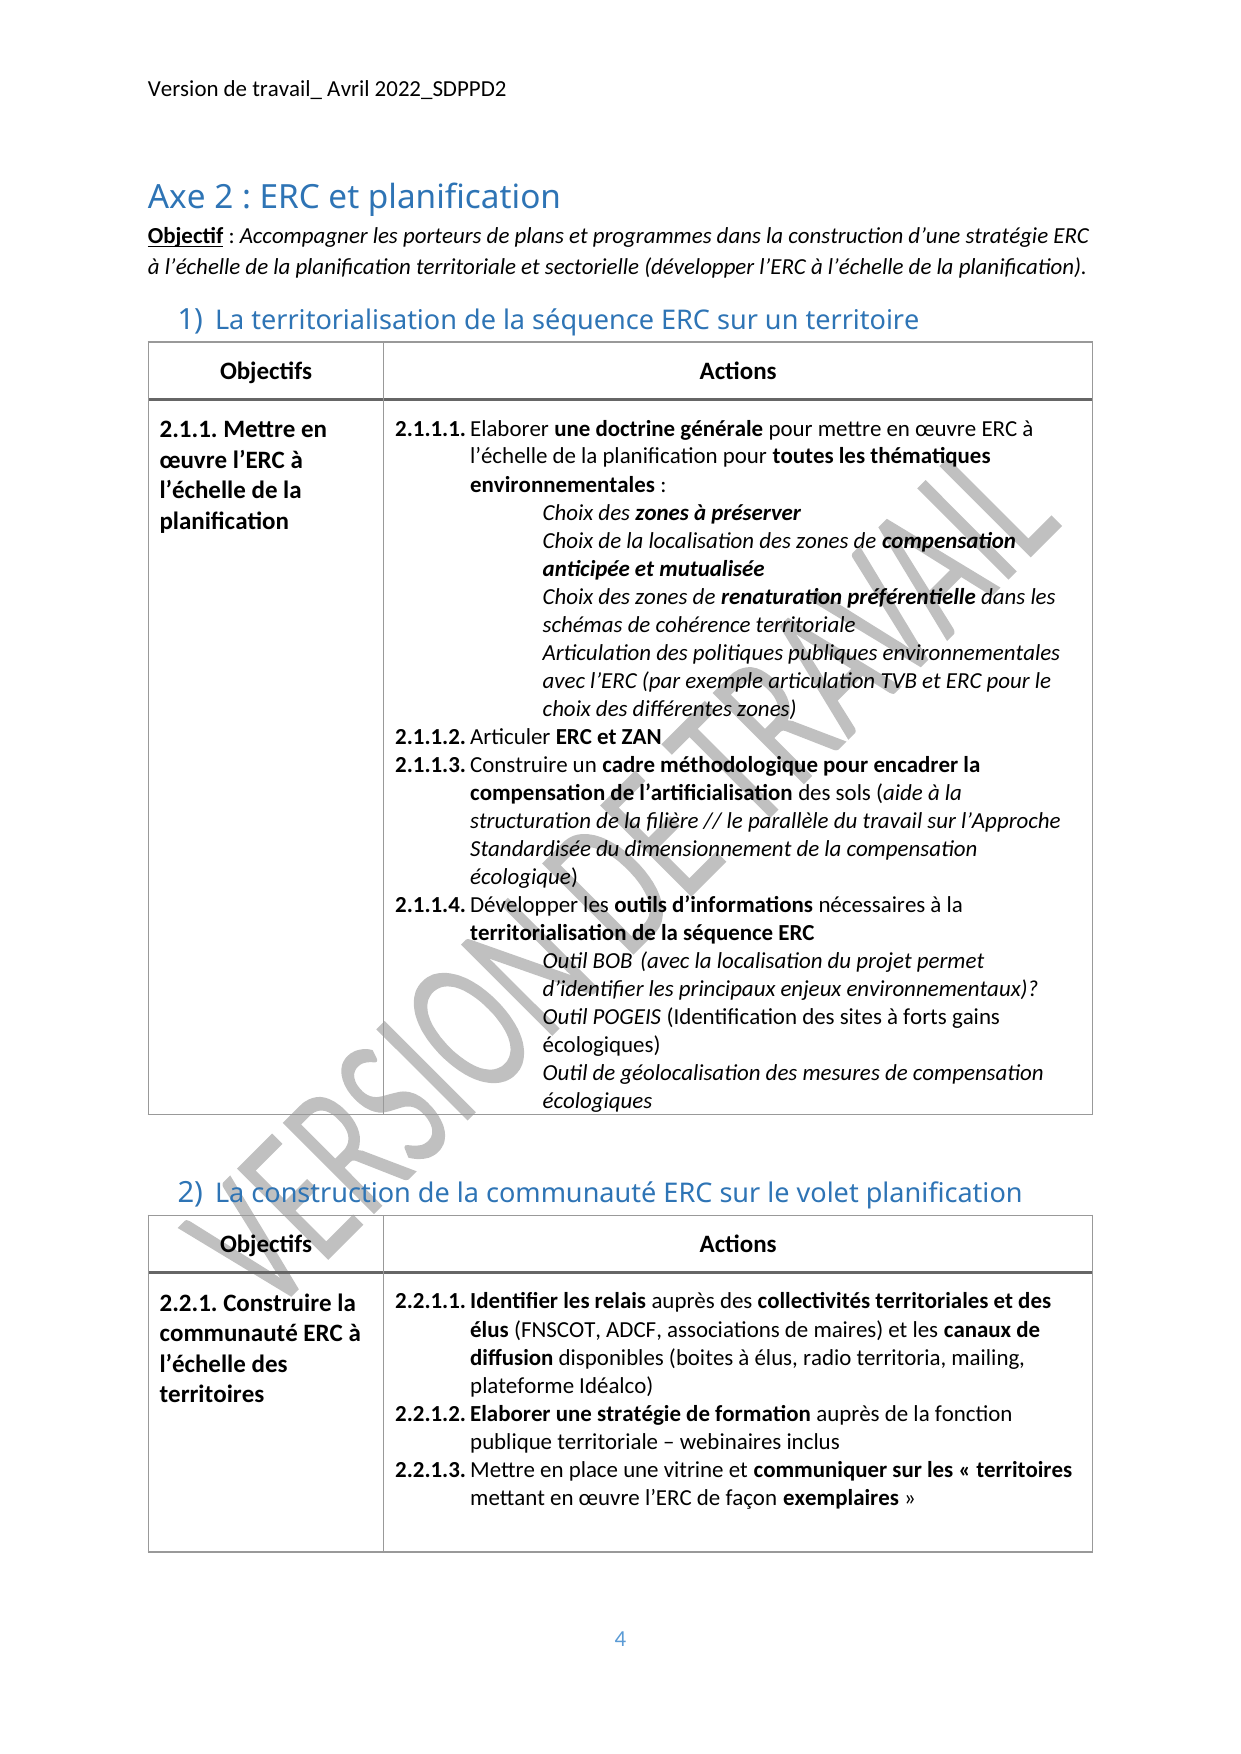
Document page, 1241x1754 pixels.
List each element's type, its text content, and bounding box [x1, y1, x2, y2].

table_cell Identifier les relais auprès des collectivités territoriales et des élus (FNSCOT, ADCF, associations de maires) et les canaux de diffusion disponibles (boites à élus, radio territoria, mailing, plateforme Idéalco) Elaborer une stratégie de formation auprès de la fonction publique territoriale – webinaires inclus Mettre en place une vitrine et communiquer sur les « territoires mettant en œuvre l’ERC de façon exemplaires » [384, 1274, 1092, 1551]
table_cell 2.2.1. Construire la communauté ERC à l’échelle des territoires [149, 1274, 383, 1551]
subtitle La construction de la communauté ERC sur le volet planification [177, 1172, 1093, 1211]
table_header Objectifs [149, 343, 383, 398]
table_cell 2.1.1. Mettre en œuvre l’ERC à l’échelle de la planification [149, 401, 383, 1114]
subtitle La territorialisation de la séquence ERC sur un territoire [177, 299, 1093, 338]
table_header Objectifs [149, 1216, 383, 1271]
table_cell Elaborer une doctrine générale pour mettre en œuvre ERC à l’échelle de la planification pour toutes les thématiques environnementales : Choix des zones à préserver Choix de la localisation des zones de compensation anticipée et mutualisée Choix des zones de renaturation préférentielle dans les schémas de cohérence territoriale Articulation des politiques publiques environnementales avec l’ERC (par exemple articulation TVB et ERC pour le choix des différentes zones) Articuler ERC et ZAN Construire un cadre méthodologique pour encadrer la compensation de l’artificialisation des sols (aide à la structuration de la filière // le parallèle du travail sur l’Approche Standardisée du dimensionnement de la compensation écologique) Développer les outils d’informations nécessaires à la territorialisation de la séquence ERC Outil BOB (avec la localisation du projet permet d’identifier les principaux enjeux environnementaux)? Outil POGEIS (Identification des sites à forts gains écologiques) Outil de géolocalisation des mesures de compensation écologiques [384, 401, 1092, 1114]
subtitle Axe 2 : ERC et planification [148, 173, 1093, 218]
table_header Actions [384, 1216, 1092, 1271]
table_header Actions [384, 343, 1092, 398]
text Objectif : Accompagner les porteurs de plans et programmes dans la construction d’une stratégie ERC à l’échelle de la planification territoriale et sectorielle (développer l’ERC à l’échelle de la planification). [148, 222, 1093, 280]
